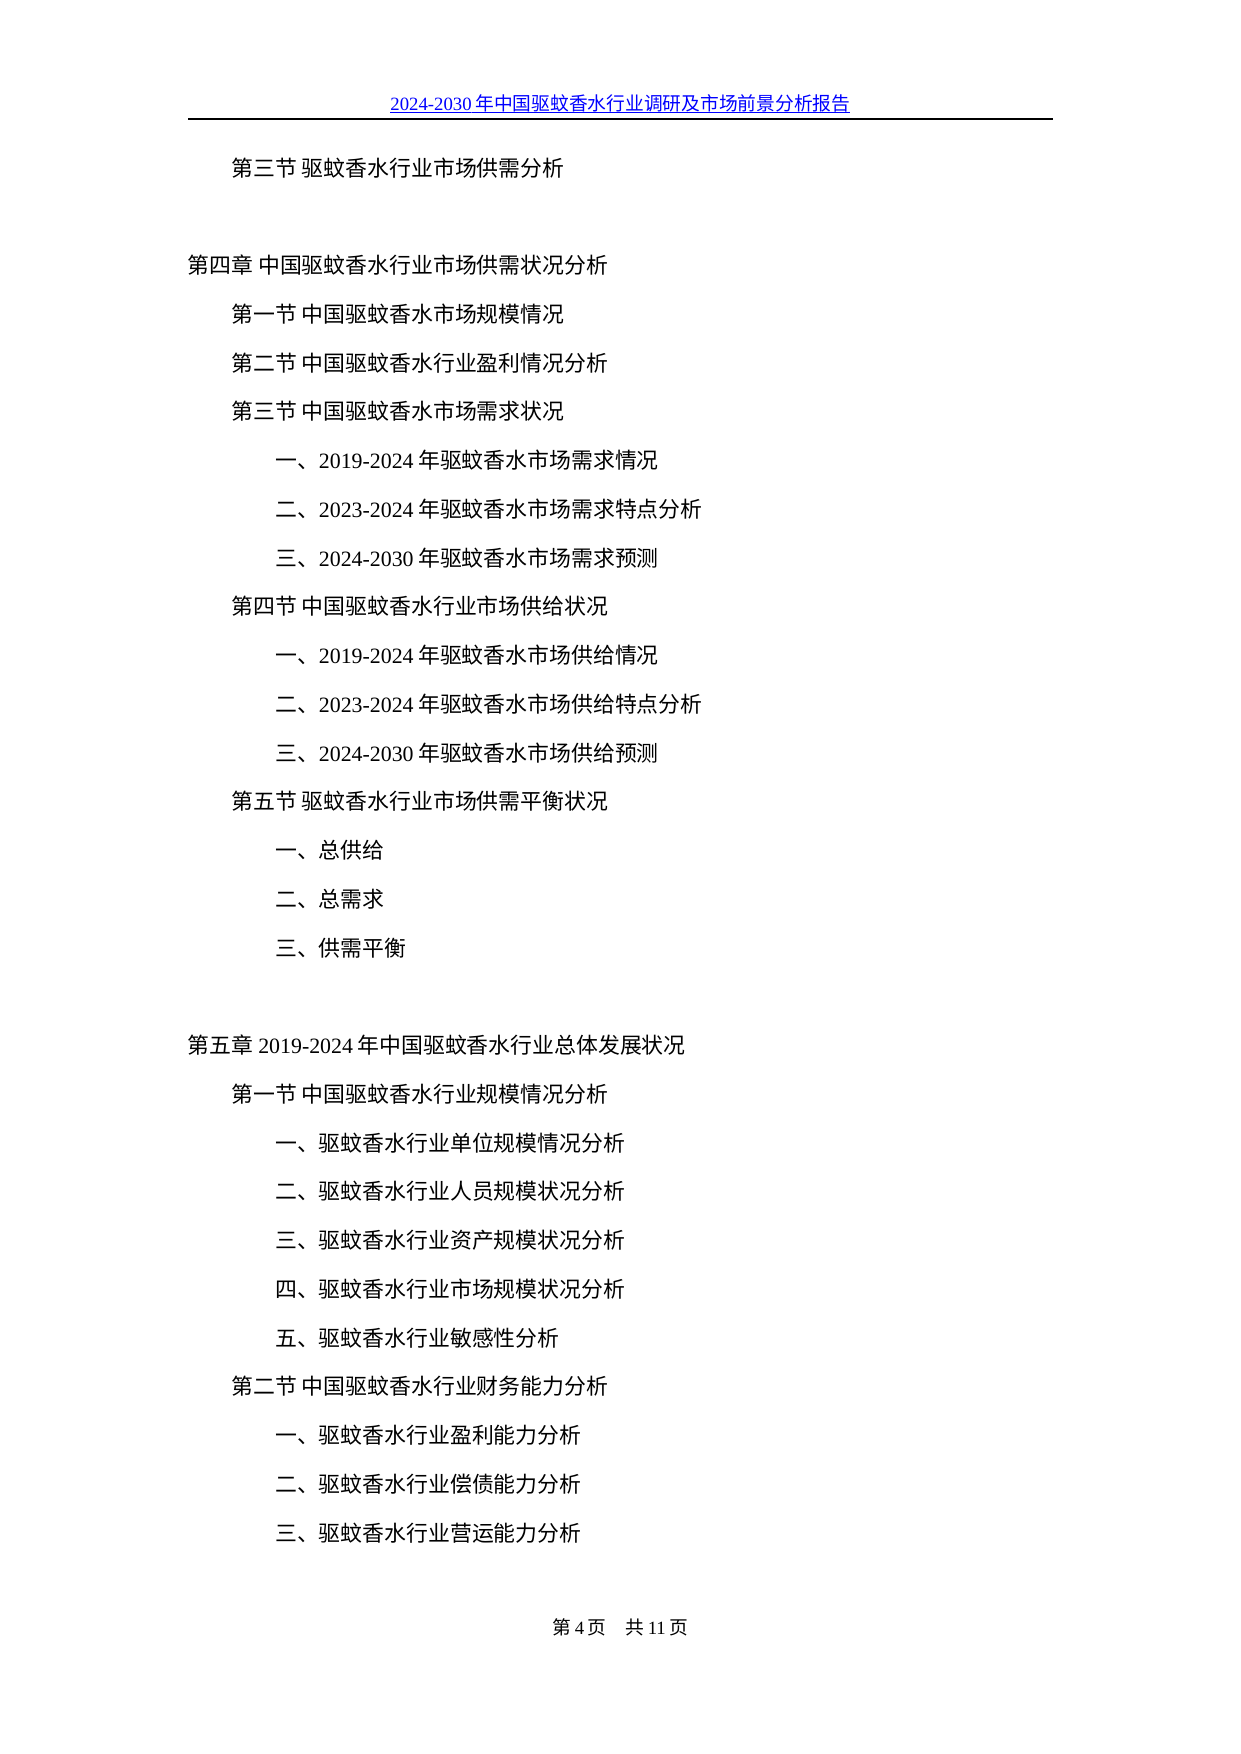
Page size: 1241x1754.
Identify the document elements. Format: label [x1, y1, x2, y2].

text [187, 150, 1053, 1548]
